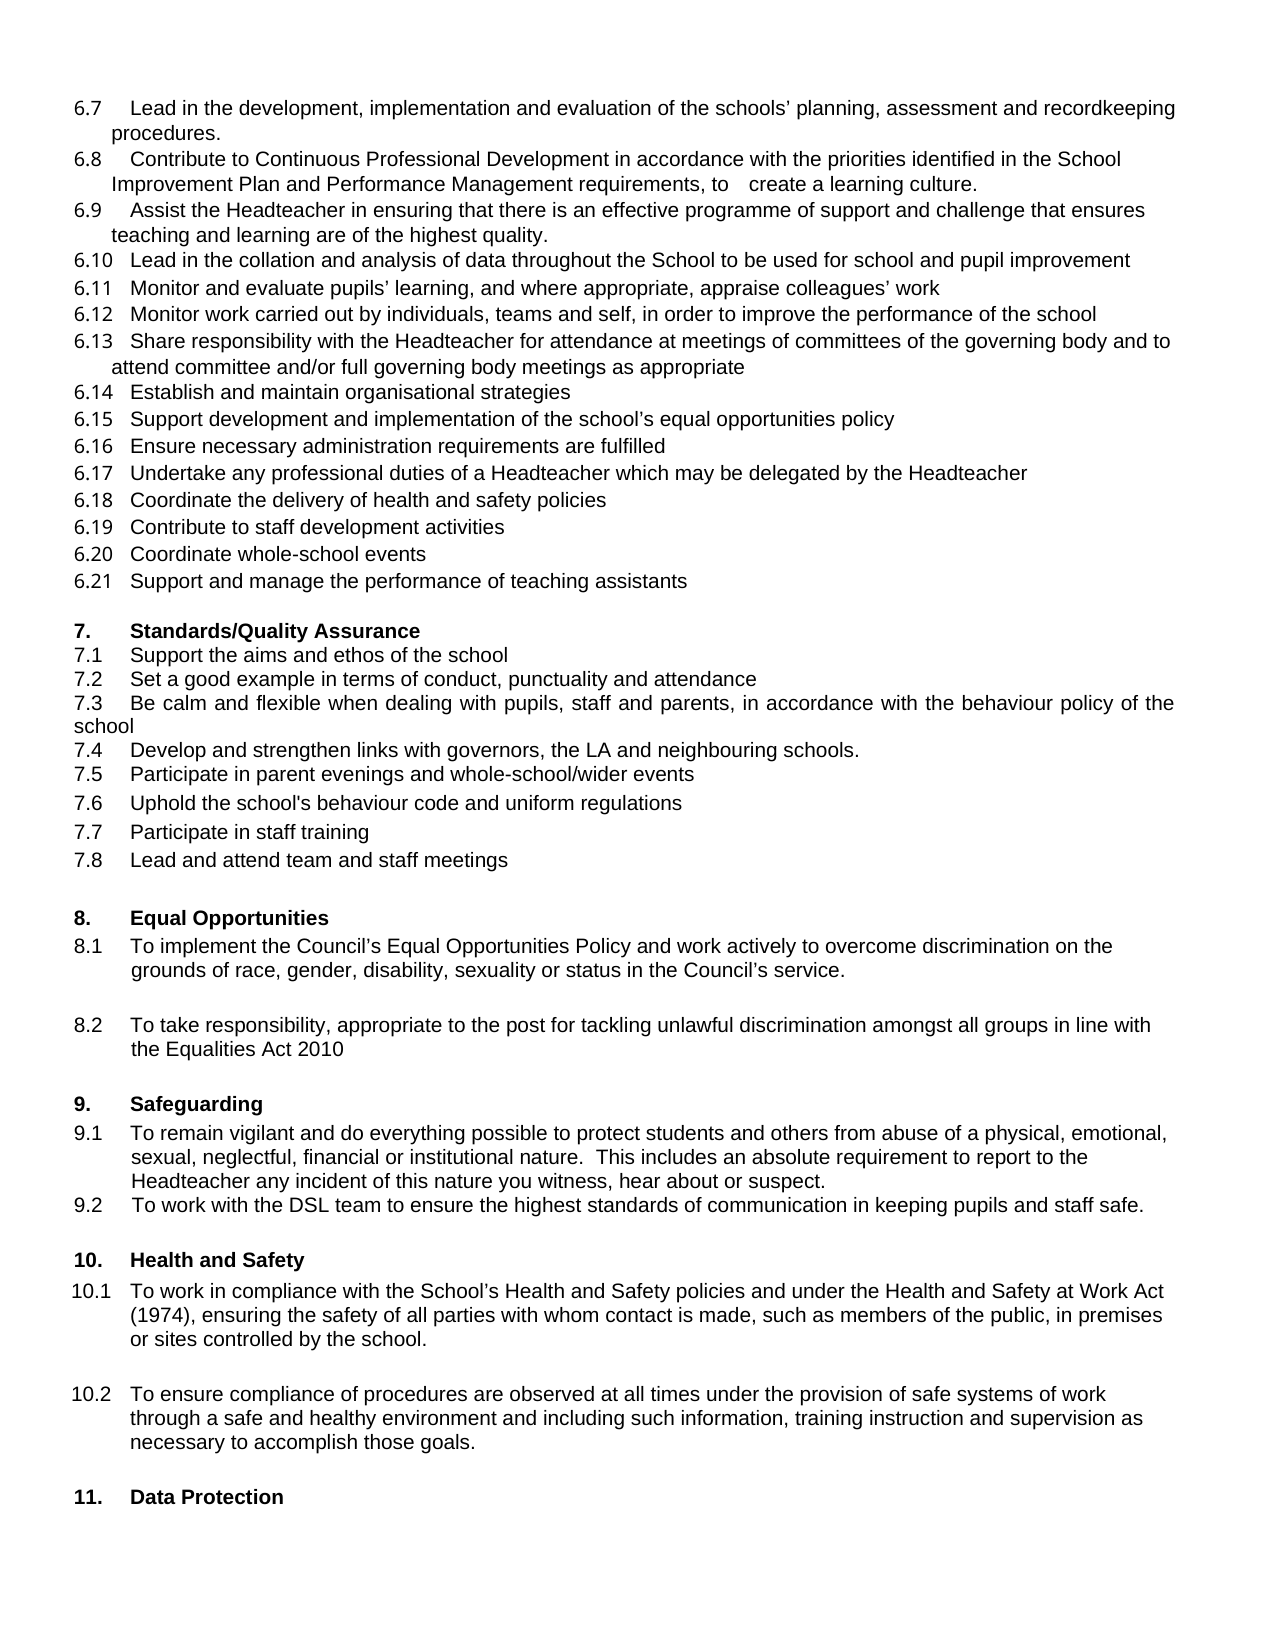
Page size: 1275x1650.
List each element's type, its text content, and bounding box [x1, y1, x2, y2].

list Assist the Headteacher in ensuring that there is an effective programme of support and challenge that ensures teaching and learning are of the highest quality. [74, 196, 1177, 247]
list Lead in the development, implementation and evaluation of the schools’ planning, assessment and recordkeeping procedures. [74, 94, 1177, 145]
list To work in compliance with the School’s Health and Safety policies and under the Health and Safety at Work Act (1974), ensuring the safety of all parties with whom contact is made, such as members of the public, in premises or sites controlled by the school. [71, 1279, 1177, 1351]
text 11. Data Protection [74, 1485, 1177, 1509]
list Monitor and evaluate pupils’ learning, and where appropriate, appraise colleagues’ work [74, 274, 1177, 301]
list Contribute to staff development activities [74, 513, 1177, 541]
list Contribute to Continuous Professional Development in accordance with the priorities identified in the School Improvement Plan and Performance Management requirements, to create a learning culture. [74, 145, 1177, 196]
list Lead in the collation and analysis of data throughout the School to be used for school and pupil improvement [74, 247, 1177, 274]
list Support development and implementation of the school’s equal opportunities policy [74, 406, 1177, 433]
text 7.5 Participate in parent evenings and whole-school/wider events [74, 762, 1177, 786]
text 7.8 Lead and attend team and staff meetings [74, 848, 1177, 872]
text 7.3 Be calm and flexible when dealing with pupils, staff and parents, in accordance with the behaviour policy of the school [74, 690, 1177, 738]
text 9. Safeguarding [74, 1092, 1177, 1116]
list Establish and maintain organisational strategies [74, 379, 1177, 406]
text 9.2 To work with the DSL team to ensure the highest standards of communication in keeping pupils and staff safe. [74, 1193, 1177, 1217]
list Undertake any professional duties of a Headteacher which may be delegated by the Headteacher [74, 459, 1177, 487]
list Coordinate whole-school events [74, 541, 1177, 567]
text 7.6 Uphold the school's behaviour code and uniform regulations [74, 791, 1177, 815]
list Ensure necessary administration requirements are fulfilled [74, 433, 1177, 459]
text 8.2 To take responsibility, appropriate to the post for tackling unlawful discrimination amongst all groups in line with the Equalities Act 2010 [74, 1013, 1177, 1061]
text 7.2 Set a good example in terms of conduct, punctuality and attendance [74, 666, 1177, 690]
text 10. Health and Safety [74, 1248, 1177, 1272]
text 9.1 To remain vigilant and do everything possible to protect students and others from abuse of a physical, emotional, sexual, neglectful, financial or institutional nature. This includes an absolute requirement to report to the Headteacher any incident of this nature you witness, hear about or suspect. [74, 1121, 1177, 1193]
text 8. Equal Opportunities [74, 905, 1177, 929]
list Monitor work carried out by individuals, teams and self, in order to improve the performance of the school [74, 301, 1177, 328]
text 8.1 To implement the Council’s Equal Opportunities Policy and work actively to overcome discrimination on the grounds of race, gender, disability, sexuality or status in the Council’s service. [74, 934, 1177, 982]
list Support and manage the performance of teaching assistants [74, 567, 1177, 594]
list Share responsibility with the Headteacher for attendance at meetings of committees of the governing body and to attend committee and/or full governing body meetings as appropriate [74, 328, 1177, 379]
list To ensure compliance of procedures are observed at all times under the provision of safe systems of work through a safe and healthy environment and including such information, training instruction and supervision as necessary to accomplish those goals. [71, 1382, 1177, 1454]
text 7.4 Develop and strengthen links with governors, the LA and neighbouring schools. [74, 738, 1177, 762]
list Coordinate the delivery of health and safety policies [74, 487, 1177, 513]
text 7. Standards/Quality Assurance [74, 618, 1177, 642]
text 7.1 Support the aims and ethos of the school [74, 642, 1177, 666]
text 7.7 Participate in staff training [74, 819, 1177, 843]
